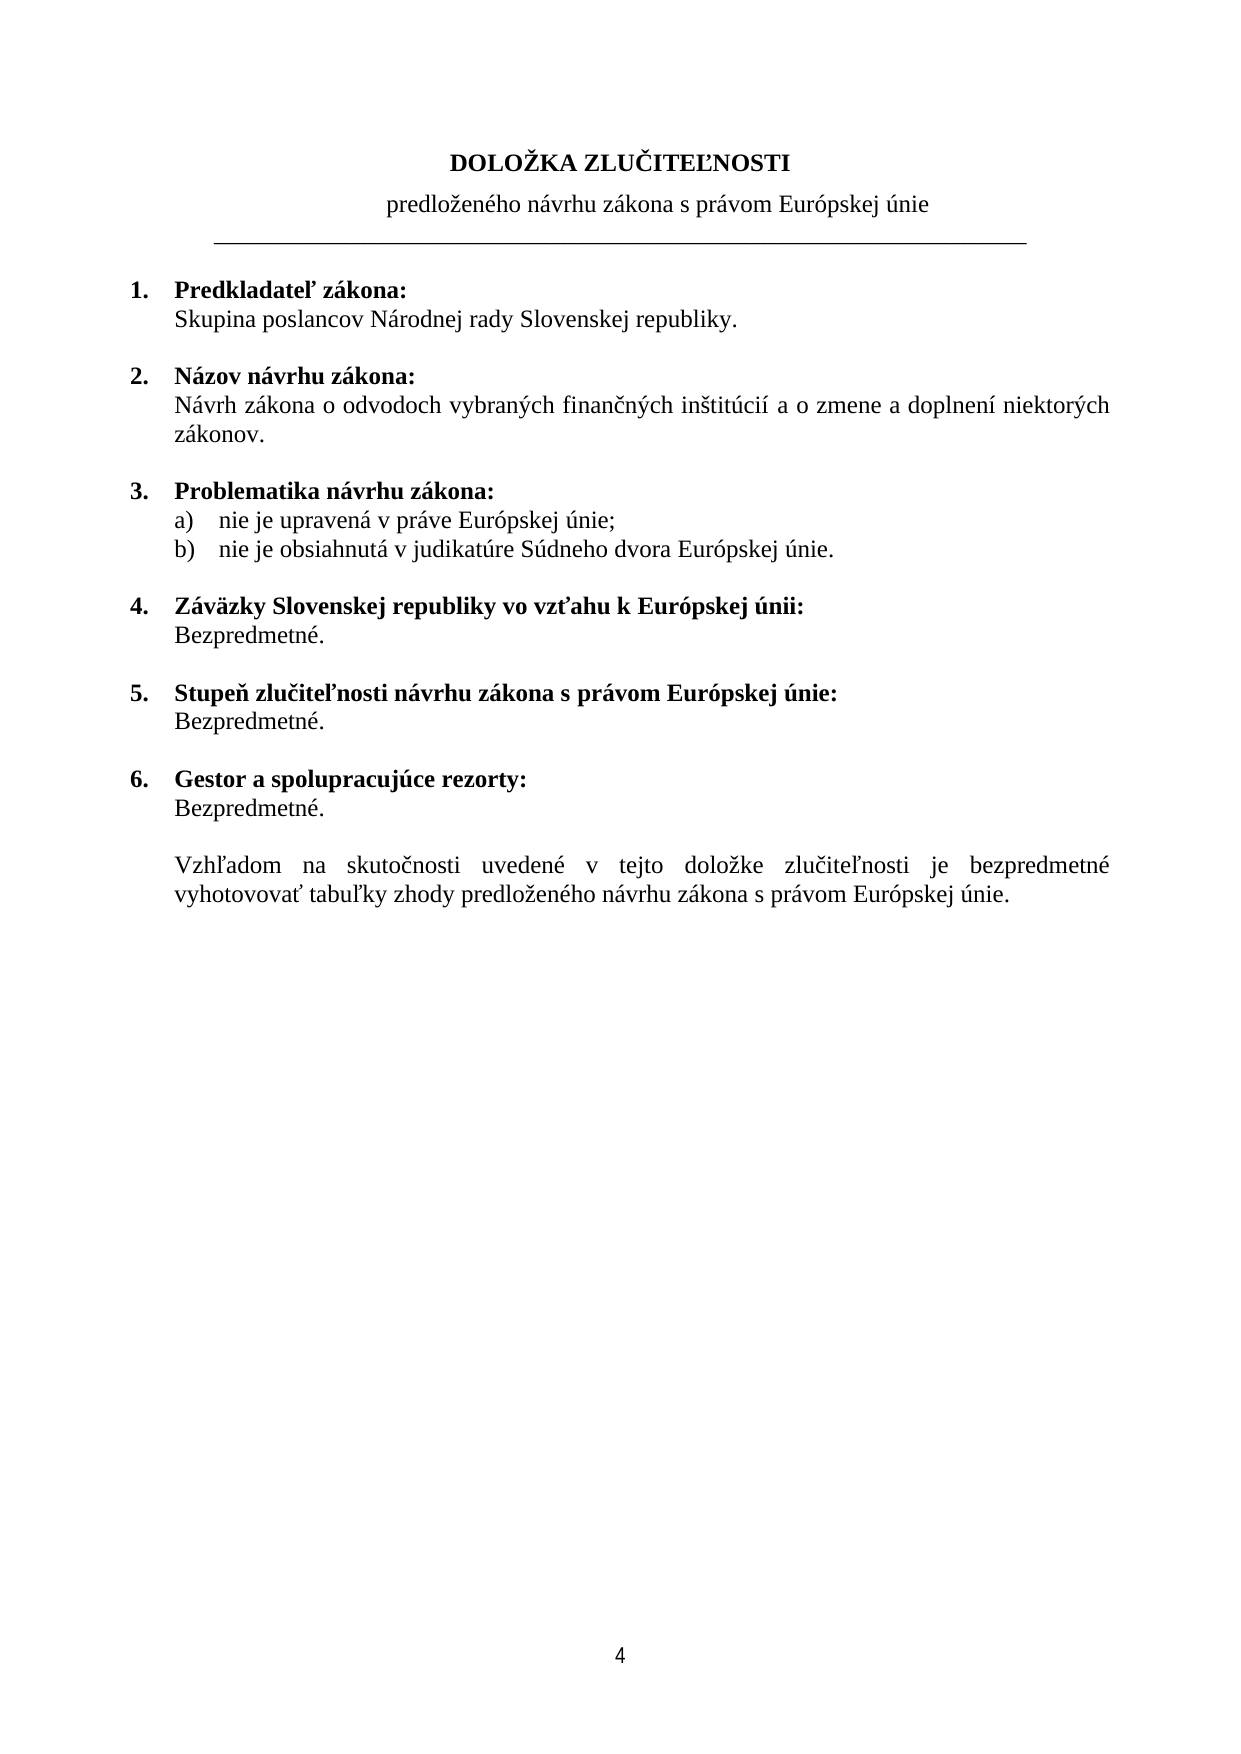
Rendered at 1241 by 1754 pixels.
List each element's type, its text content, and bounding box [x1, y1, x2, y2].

title DOLOŽKA ZLUČITEĽNOSTI [130, 148, 1110, 176]
text 4. Záväzky Slovenskej republiky vo vzťahu k Európskej únii: [130, 591, 1110, 620]
text 3. Problematika návrhu zákona: [130, 476, 1110, 505]
text Návrh zákona o odvodoch vybraných finančných inštitúcií a o zmene a doplnení niektorých zákonov. [174, 390, 1110, 448]
text Bezpredmetné. [174, 706, 1110, 735]
text Bezpredmetné. [174, 793, 1110, 821]
text 2. Názov návrhu zákona: [130, 361, 1110, 390]
text 6. Gestor a spolupracujúce rezorty: [130, 764, 1110, 793]
text b) nie je obsiahnutá v judikatúre Súdneho dvora Európskej únie. [174, 534, 1110, 563]
text 1. Predkladateľ zákona: [130, 275, 1110, 304]
text a) nie je upravená v práve Európskej únie; [174, 505, 1110, 534]
text _________________________________________________________________ [130, 218, 1110, 246]
text 5. Stupeň zlučiteľnosti návrhu zákona s právom Európskej únie: [130, 678, 1110, 706]
text Bezpredmetné. [174, 620, 1110, 649]
text Vzhľadom na skutočnosti uvedené v tejto doložke zlučiteľnosti je bezpredmetné vyhotovovať tabuľky zhody predloženého návrhu zákona s právom Európskej únie. [174, 850, 1110, 908]
text Skupina poslancov Národnej rady Slovenskej republiky. [130, 304, 1110, 333]
text predloženého návrhu zákona s právom Európskej únie [130, 189, 1110, 218]
